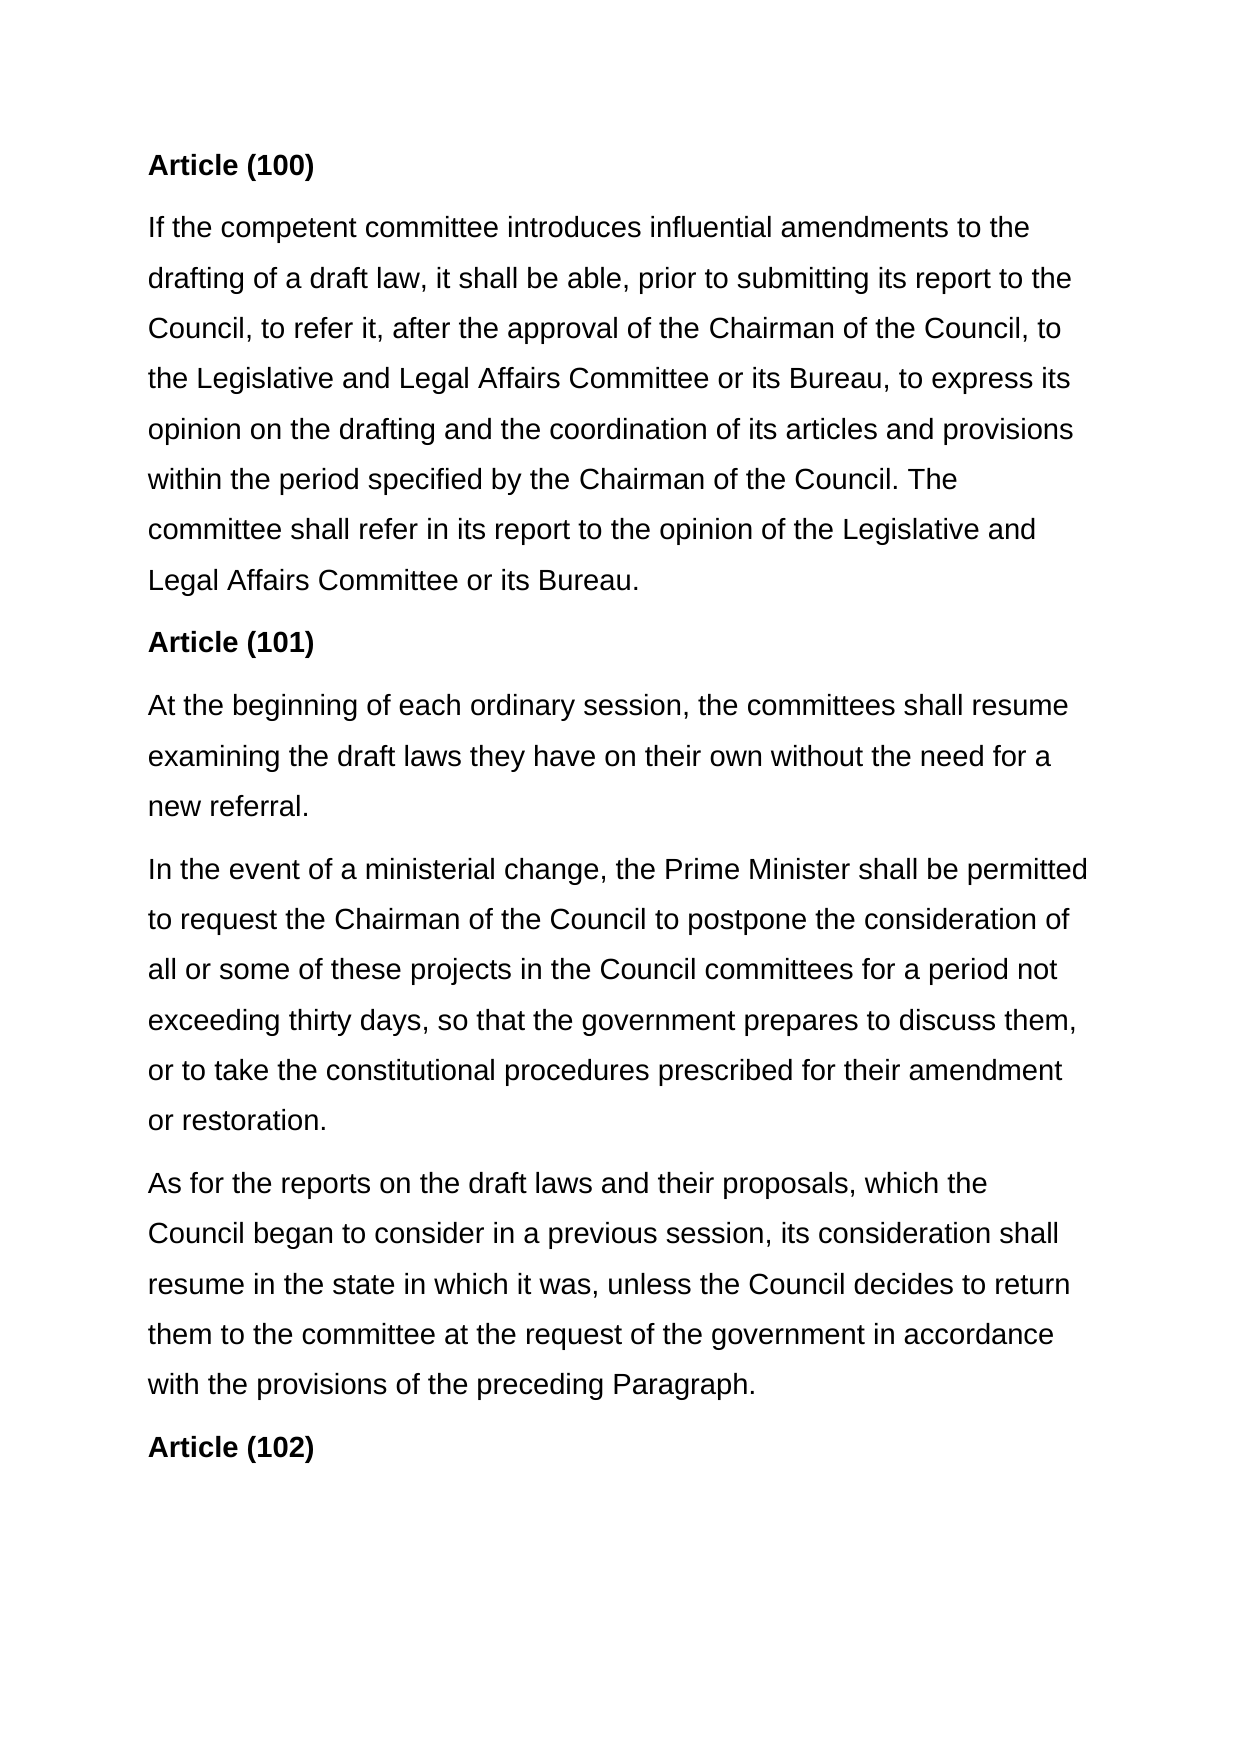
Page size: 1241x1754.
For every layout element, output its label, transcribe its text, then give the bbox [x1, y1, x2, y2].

text As for the reports on the draft laws and their proposals, which the Council began to consider in a previous session, its consideration shall resume in the state in which it was, unless the Council decides to return them to the committee at the request of the government in accordance with the provisions of the preceding Paragraph. [148, 1166, 1093, 1401]
text In the event of a ministerial change, the Prime Minister shall be permitted to request the Chairman of the Council to postpone the consideration of all or some of these projects in the Council committees for a period not exceeding thirty days, so that the government prepares to discuss them, or to take the constitutional procedures prescribed for their amendment or restoration. [148, 852, 1093, 1137]
text Article (101) [148, 625, 1093, 659]
text Article (100) [148, 148, 1093, 181]
text At the beginning of each ordinary session, the committees shall resume examining the draft laws they have on their own without the need for a new referral. [148, 688, 1093, 822]
text Article (102) [148, 1430, 1093, 1464]
text If the competent committee introduces influential amendments to the drafting of a draft law, it shall be able, prior to submitting its report to the Council, to refer it, after the approval of the Chairman of the Council, to the Legislative and Legal Affairs Committee or its Bureau, to express its opinion on the drafting and the coordination of its articles and provisions within the period specified by the Chairman of the Council. The committee shall refer in its report to the opinion of the Legislative and Legal Affairs Committee or its Bureau. [148, 210, 1093, 596]
